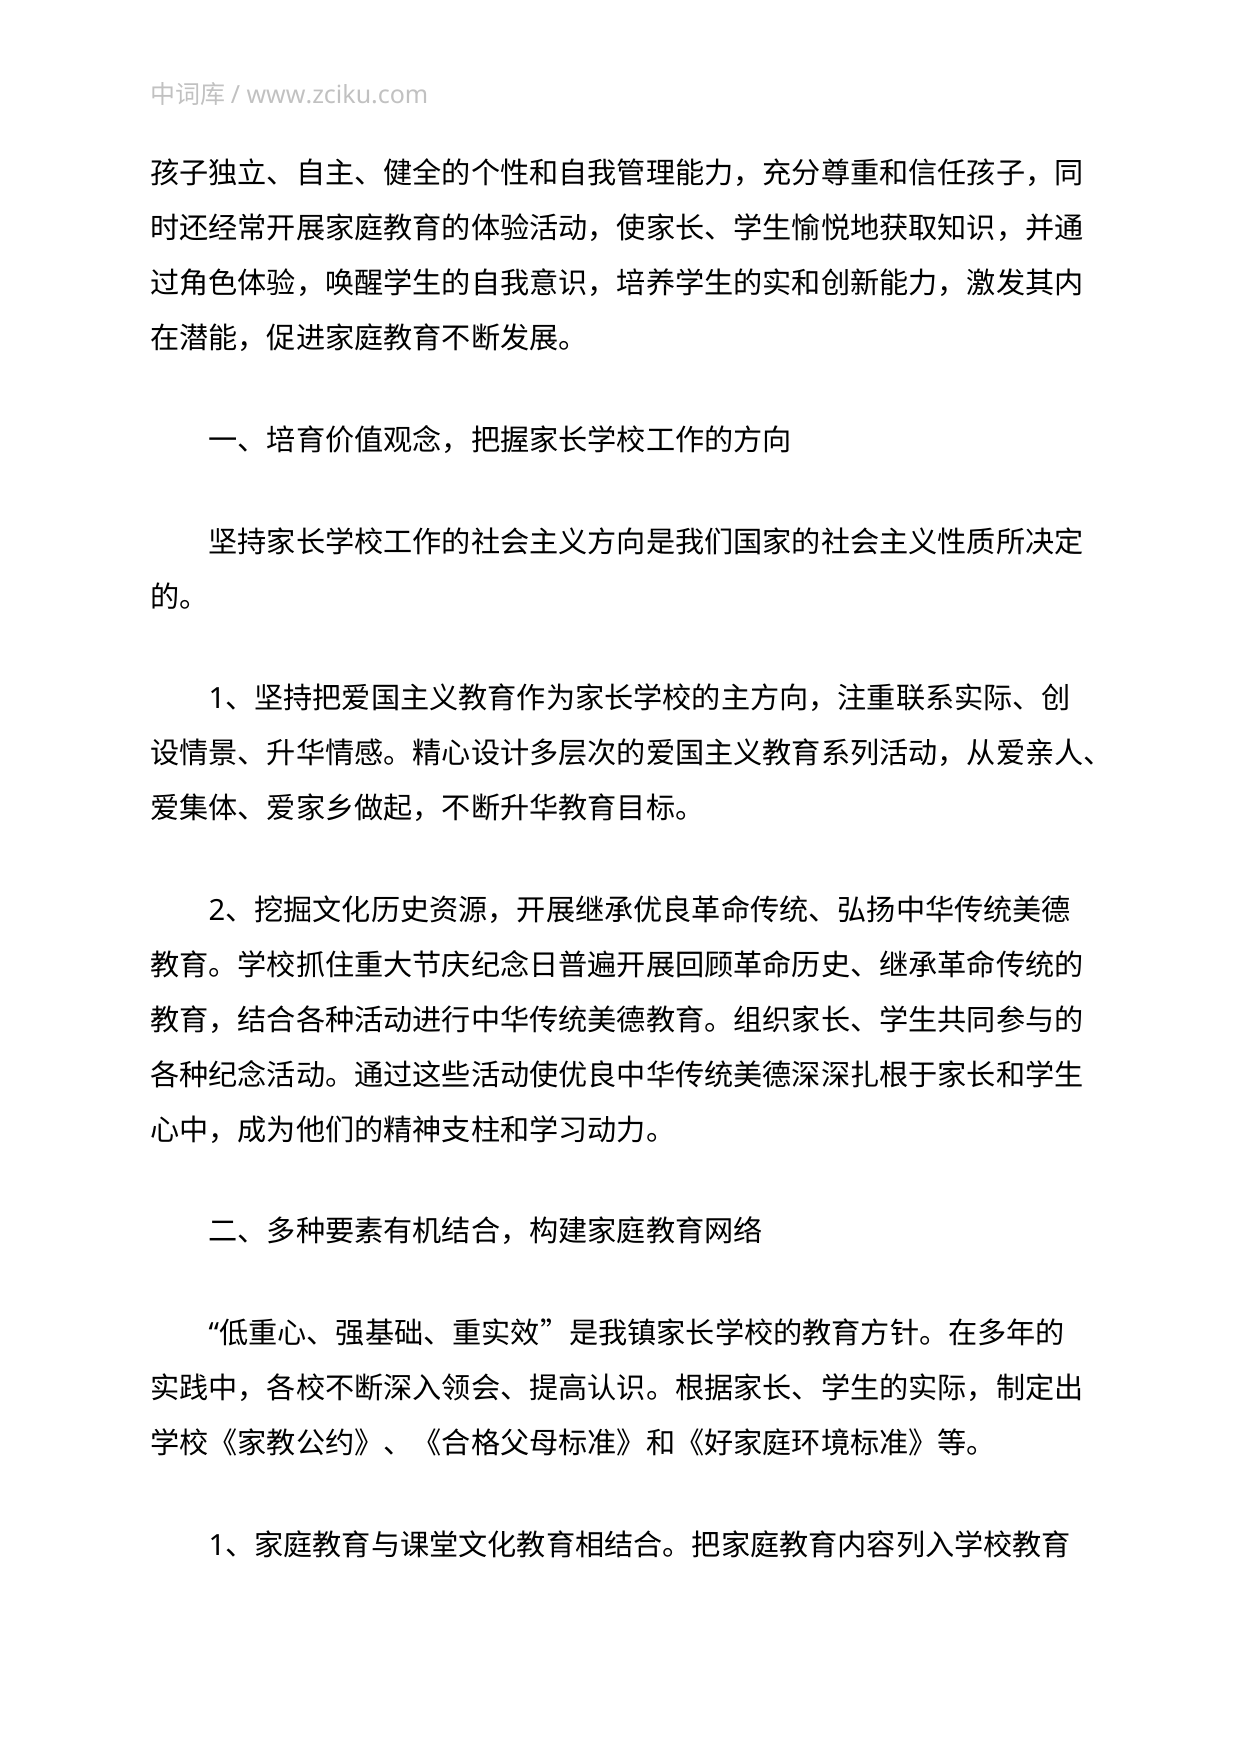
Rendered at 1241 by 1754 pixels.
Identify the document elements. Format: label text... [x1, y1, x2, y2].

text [150, 1521, 1090, 1564]
text “低重心、强基础、重实效”是我镇家长学校的教育方针。在多年的实践中，各校不断深入领会、提高认识。根据家长、学生的实际，制定出学校《家教公约》、《合格父母标准》和《好家庭环境标准》等。 [150, 1310, 1090, 1462]
text 2、挖掘文化历史资源，开展继承优良革命传统、弘扬中华传统美德教育。学校抓住重大节庆纪念日普遍开展回顾革命历史、继承革命传统的教育，结合各种活动进行中华传统美德教育。组织家长、学生共同参与的各种纪念活动。通过这些活动使优良中华传统美德深深扎根于家长和学生心中，成为他们的精神支柱和学习动力。 [150, 887, 1090, 1148]
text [150, 150, 1090, 357]
text 坚持家长学校工作的社会主义方向是我们国家的社会主义性质所决定的。 [150, 518, 1090, 615]
text 二、多种要素有机结合，构建家庭教育网络 [150, 1208, 1090, 1250]
text 1、坚持把爱国主义教育作为家长学校的主方向，注重联系实际、创设情景、升华情感。精心设计多层次的爱国主义教育系列活动，从爱亲人、爱集体、爱家乡做起，不断升华教育目标。 [150, 675, 1090, 827]
text 一、培育价值观念，把握家长学校工作的方向 [150, 416, 1090, 459]
